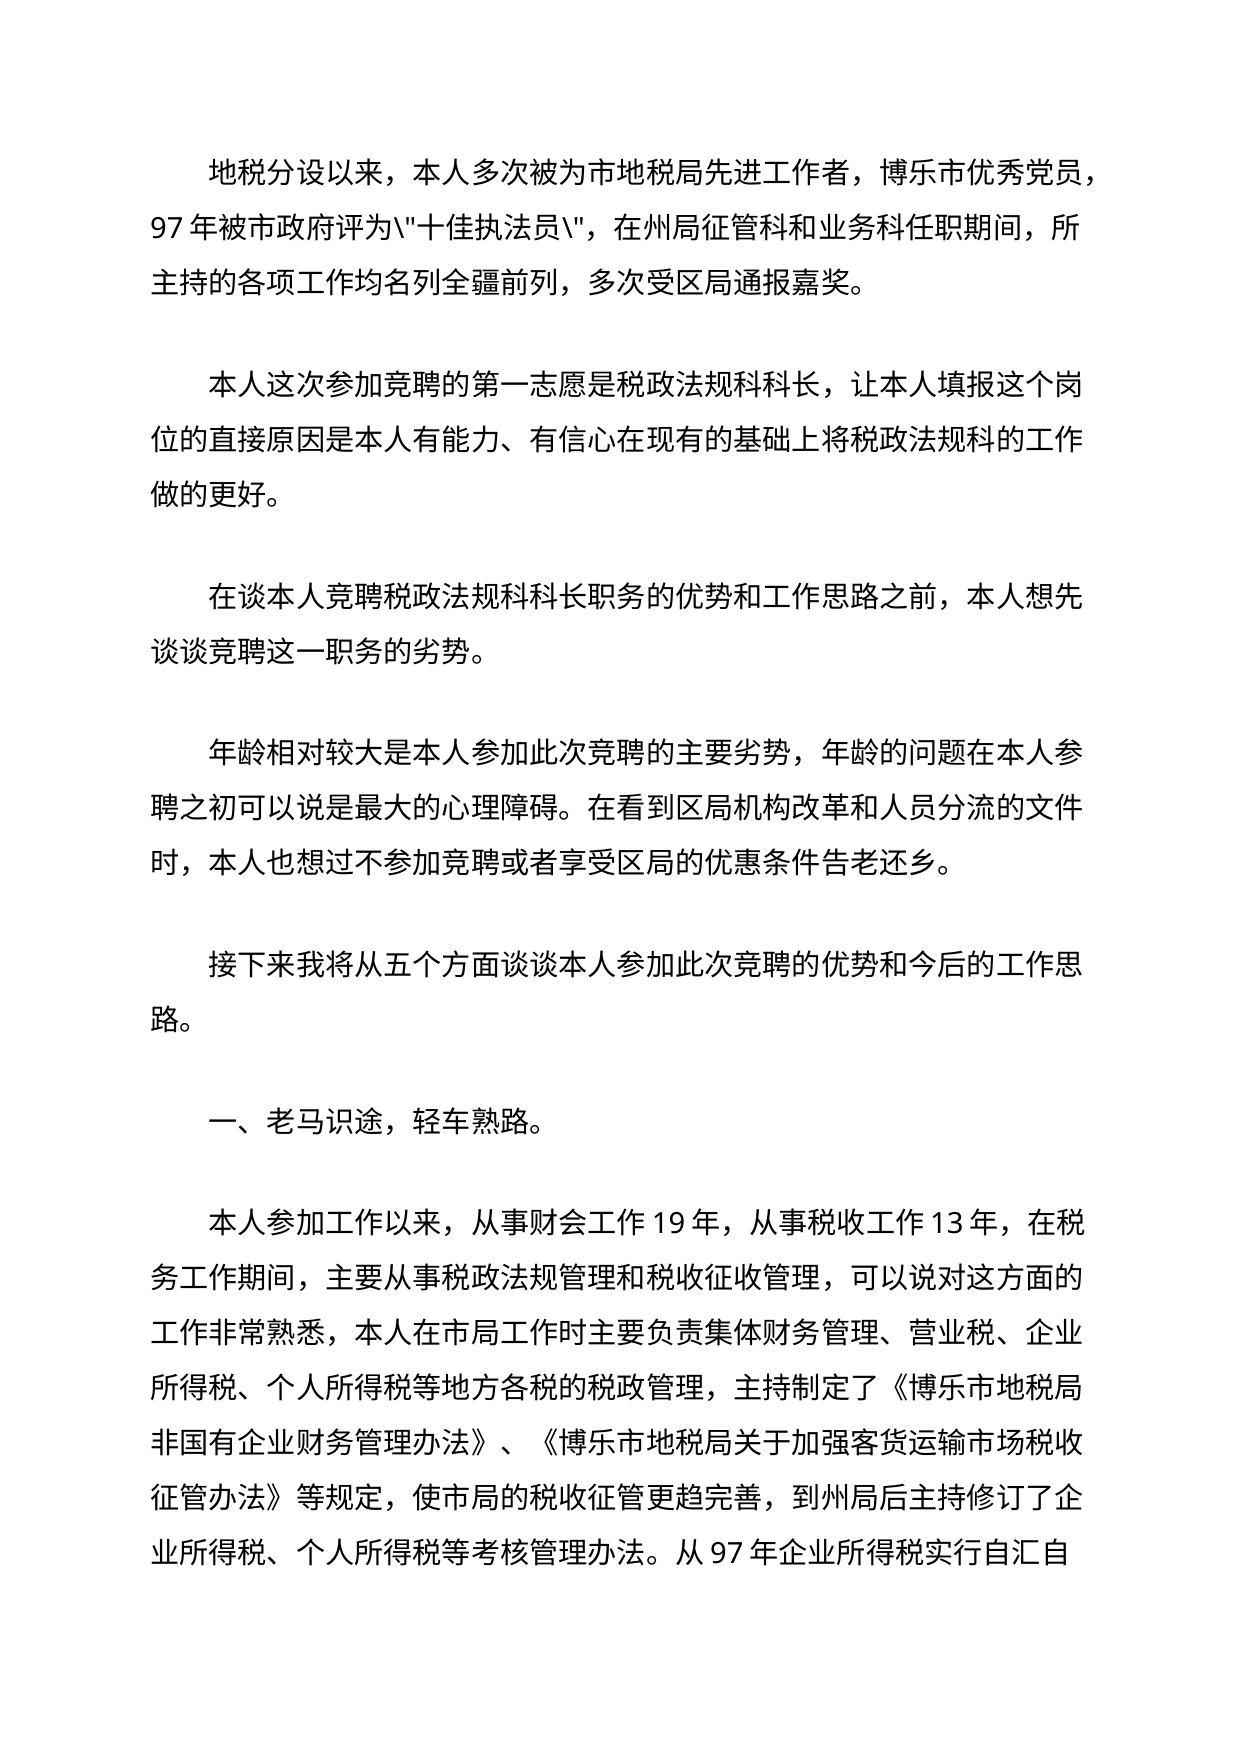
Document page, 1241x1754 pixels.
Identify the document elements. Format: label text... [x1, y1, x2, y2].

text 在谈本人竞聘税政法规科科长职务的优势和工作思路之前，本人想先谈谈竞聘这一职务的劣势。 [150, 573, 1090, 670]
text 地税分设以来，本人多次被为市地税局先进工作者，博乐市优秀党员，97年被市政府评为\"十佳执法员\"，在州局征管科和业务科任职期间，所主持的各项工作均名列全疆前列，多次受区局通报嘉奖。 [150, 150, 1090, 302]
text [150, 1200, 1090, 1572]
text 本人这次参加竞聘的第一志愿是税政法规科科长，让本人填报这个岗位的直接原因是本人有能力、有信心在现有的基础上将税政法规科的工作做的更好。 [150, 362, 1090, 514]
text 一、老马识途，轻车熟路。 [150, 1098, 1090, 1140]
text 年龄相对较大是本人参加此次竞聘的主要劣势，年龄的问题在本人参聘之初可以说是最大的心理障碍。在看到区局机构改革和人员分流的文件时，本人也想过不参加竞聘或者享受区局的优惠条件告老还乡。 [150, 730, 1090, 882]
text 接下来我将从五个方面谈谈本人参加此次竞聘的优势和今后的工作思路。 [150, 941, 1090, 1039]
